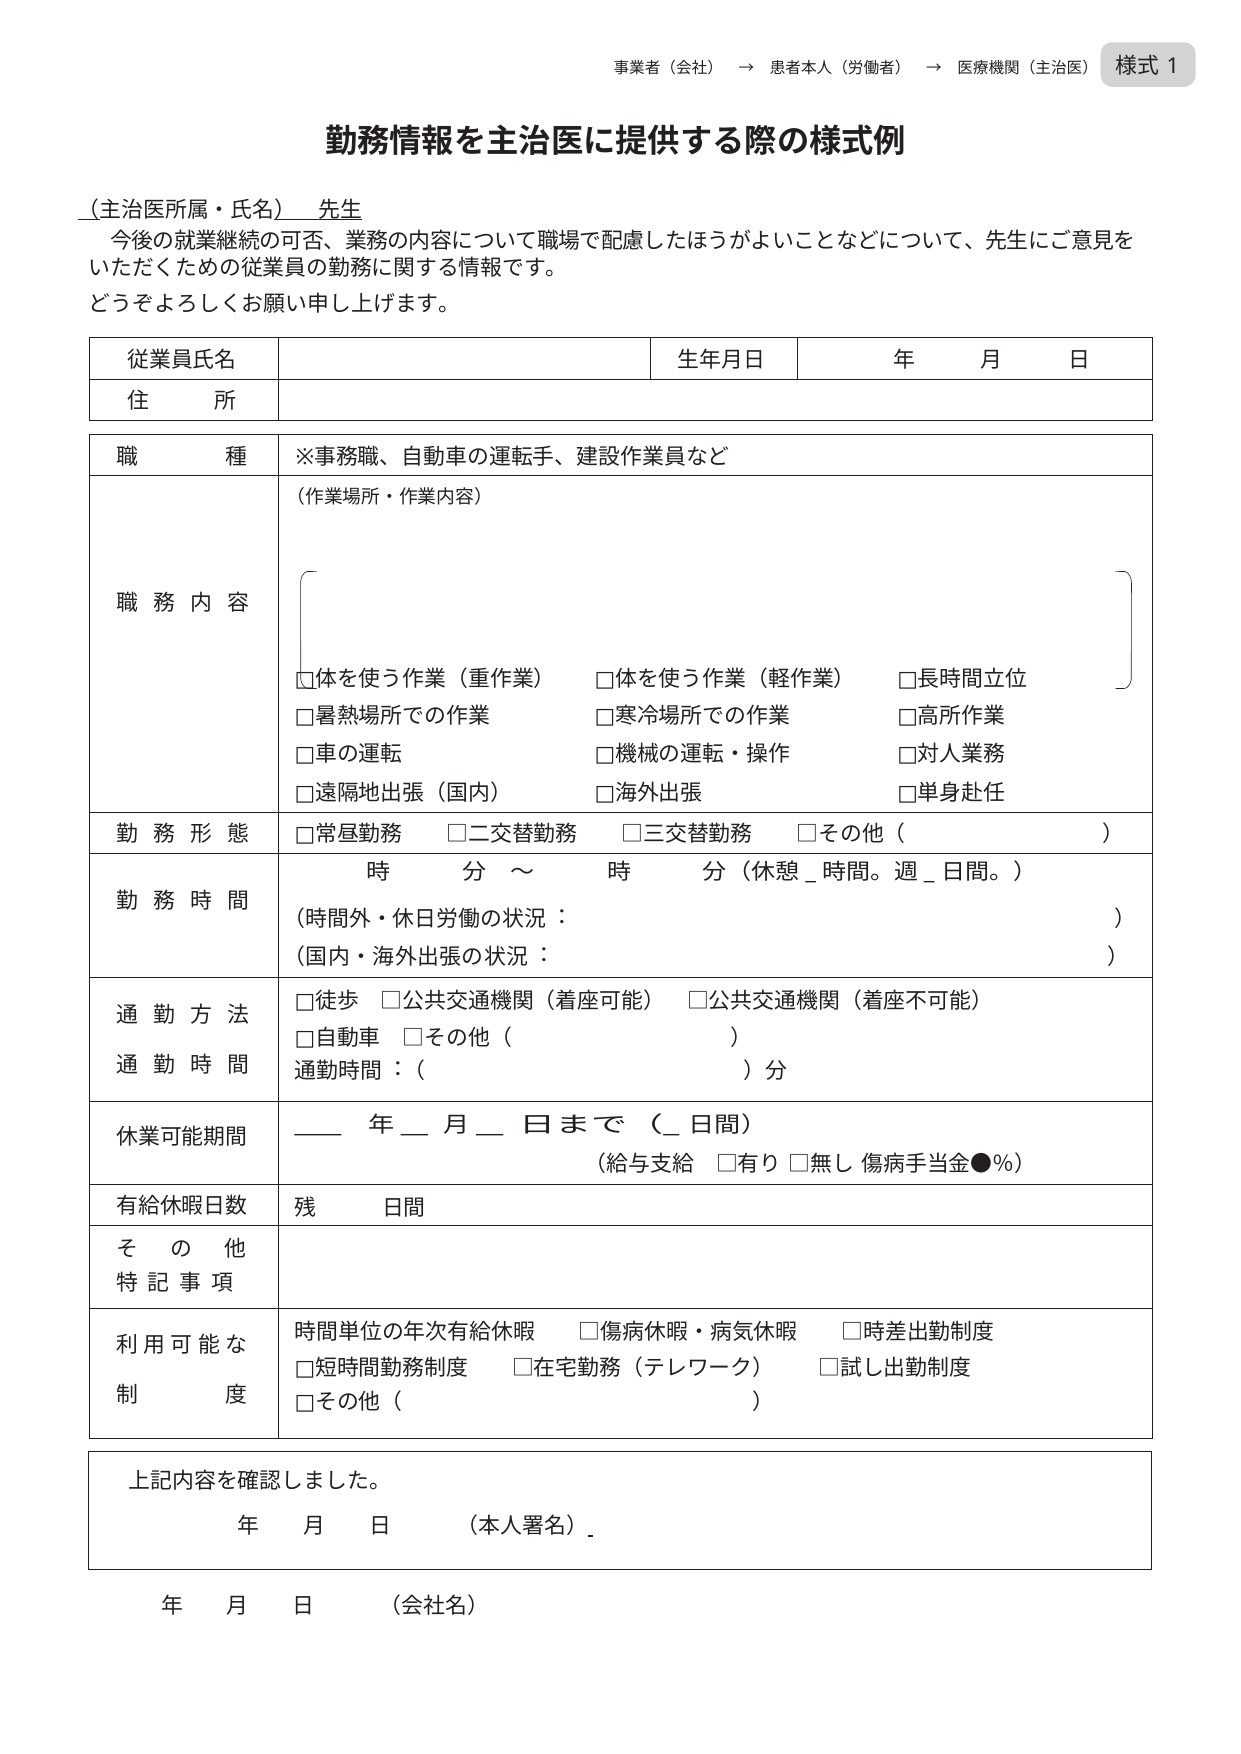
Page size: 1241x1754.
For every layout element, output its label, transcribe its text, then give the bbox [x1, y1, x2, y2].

table_cell 時間単位の年次有給休暇 □傷病休暇・病気休暇 □時差出勤制度 □短時間勤務制度 □在宅勤務（テレワーク） □試し出勤制度 [279, 1309, 1152, 1382]
table_cell 勤 [146, 978, 183, 1052]
table_header [279, 338, 650, 378]
table_cell 勤 [146, 1052, 183, 1101]
table_cell 法 [220, 978, 278, 1052]
table_cell _ 年 _ 月 _ 日まで（_ 日間） （給与支給 □有り □無し 傷病手当金●％） [279, 1102, 1152, 1184]
subtitle （主治医所属・氏名） 先生 [77, 187, 1207, 224]
table_cell 形 [183, 813, 219, 853]
table_cell 通 [90, 978, 146, 1052]
table_cell 利用可能 な [90, 1309, 278, 1382]
table_cell 勤 [90, 813, 146, 853]
table_cell 休業可能期間 [90, 1102, 278, 1184]
table_cell □暑熱場所での作業 □寒冷場所での作業 □高所作業 [279, 696, 1152, 734]
table_cell （国内・海外出張の状況︓ ） [279, 937, 1152, 977]
table_cell 職 [90, 476, 146, 812]
table_cell 務 [146, 476, 183, 812]
table_cell □常昼勤務 □二交替勤務 □三交替勤務 □その他（ ） [279, 813, 1152, 853]
table_cell 通勤時間︓（ ）分 [279, 1052, 1152, 1101]
table_cell （作業場所・作業内容） [279, 476, 1152, 574]
table_cell □その他（ ） [279, 1383, 1152, 1438]
table_cell 間 [220, 1052, 278, 1101]
table_cell 時 [183, 854, 219, 977]
table_cell （時間外・休日労働の状況︓ ） [279, 898, 1152, 937]
table_header 年 月 日 [798, 338, 1152, 378]
table_cell 勤 [90, 854, 146, 977]
text 今後の就業継続の可否、業務の内容について職場で配慮したほうがよいことなどについて、先生にご意見を いただくための従業員の勤務に関する情報です。 [88, 226, 1151, 282]
table_header ※事務職、自動車の運転手、建設作業員など [279, 435, 1152, 475]
table_cell 態 [220, 813, 278, 853]
table_cell [279, 574, 1152, 661]
table_cell 務 [146, 854, 183, 977]
table_cell □体を使う作業（重作業） □体を使う作業（軽作業） □長時間立位 [279, 661, 1152, 696]
table_cell □徒歩 □公共交通機関（着座可能） □公共交通機関（着座不可能） □自動車 □その他（ ） [279, 978, 1152, 1052]
table_header 職 種 [90, 435, 278, 475]
table_cell □車の運転 □機械の運転・操作 □対人業務 [279, 734, 1152, 772]
table_cell 時 [183, 1052, 219, 1101]
table_header 従業員氏名 [90, 338, 278, 378]
table_cell 容 [220, 476, 278, 812]
table_cell 内 [183, 476, 219, 812]
table_cell 務 [146, 813, 183, 853]
table_cell 有給休暇日数 [90, 1185, 278, 1225]
subtitle 勤務情報を主治医に提供する際の様式例 [325, 115, 1207, 162]
table_cell 間 [220, 854, 278, 977]
table_cell [279, 380, 1152, 420]
text 年 月 日 （会社名） [161, 1585, 1207, 1621]
table_cell 住 所 [90, 380, 278, 420]
table_cell そ の 他 特 記 事 項 [90, 1226, 278, 1308]
text どうぞよろしくお願い申し上げます。 [88, 282, 1207, 318]
table_cell 方 [183, 978, 219, 1052]
table_cell [279, 1226, 1152, 1308]
text 事業者（会社） → 患者本人（労働者） → 医療機関（主治医） 様式 1 [613, 45, 1207, 81]
table_cell 制 度 [90, 1383, 278, 1438]
table_cell □遠隔地出張（国内） □海外出張 □単身赴任 [279, 773, 1152, 812]
table_cell 残 日間 [279, 1185, 1152, 1225]
table_cell 通 [90, 1052, 146, 1101]
table_cell 時 分 ～ 時 分（休憩 _ 時間。週 _ 日間。） [279, 854, 1152, 898]
table_header 生年月日 [651, 338, 797, 378]
